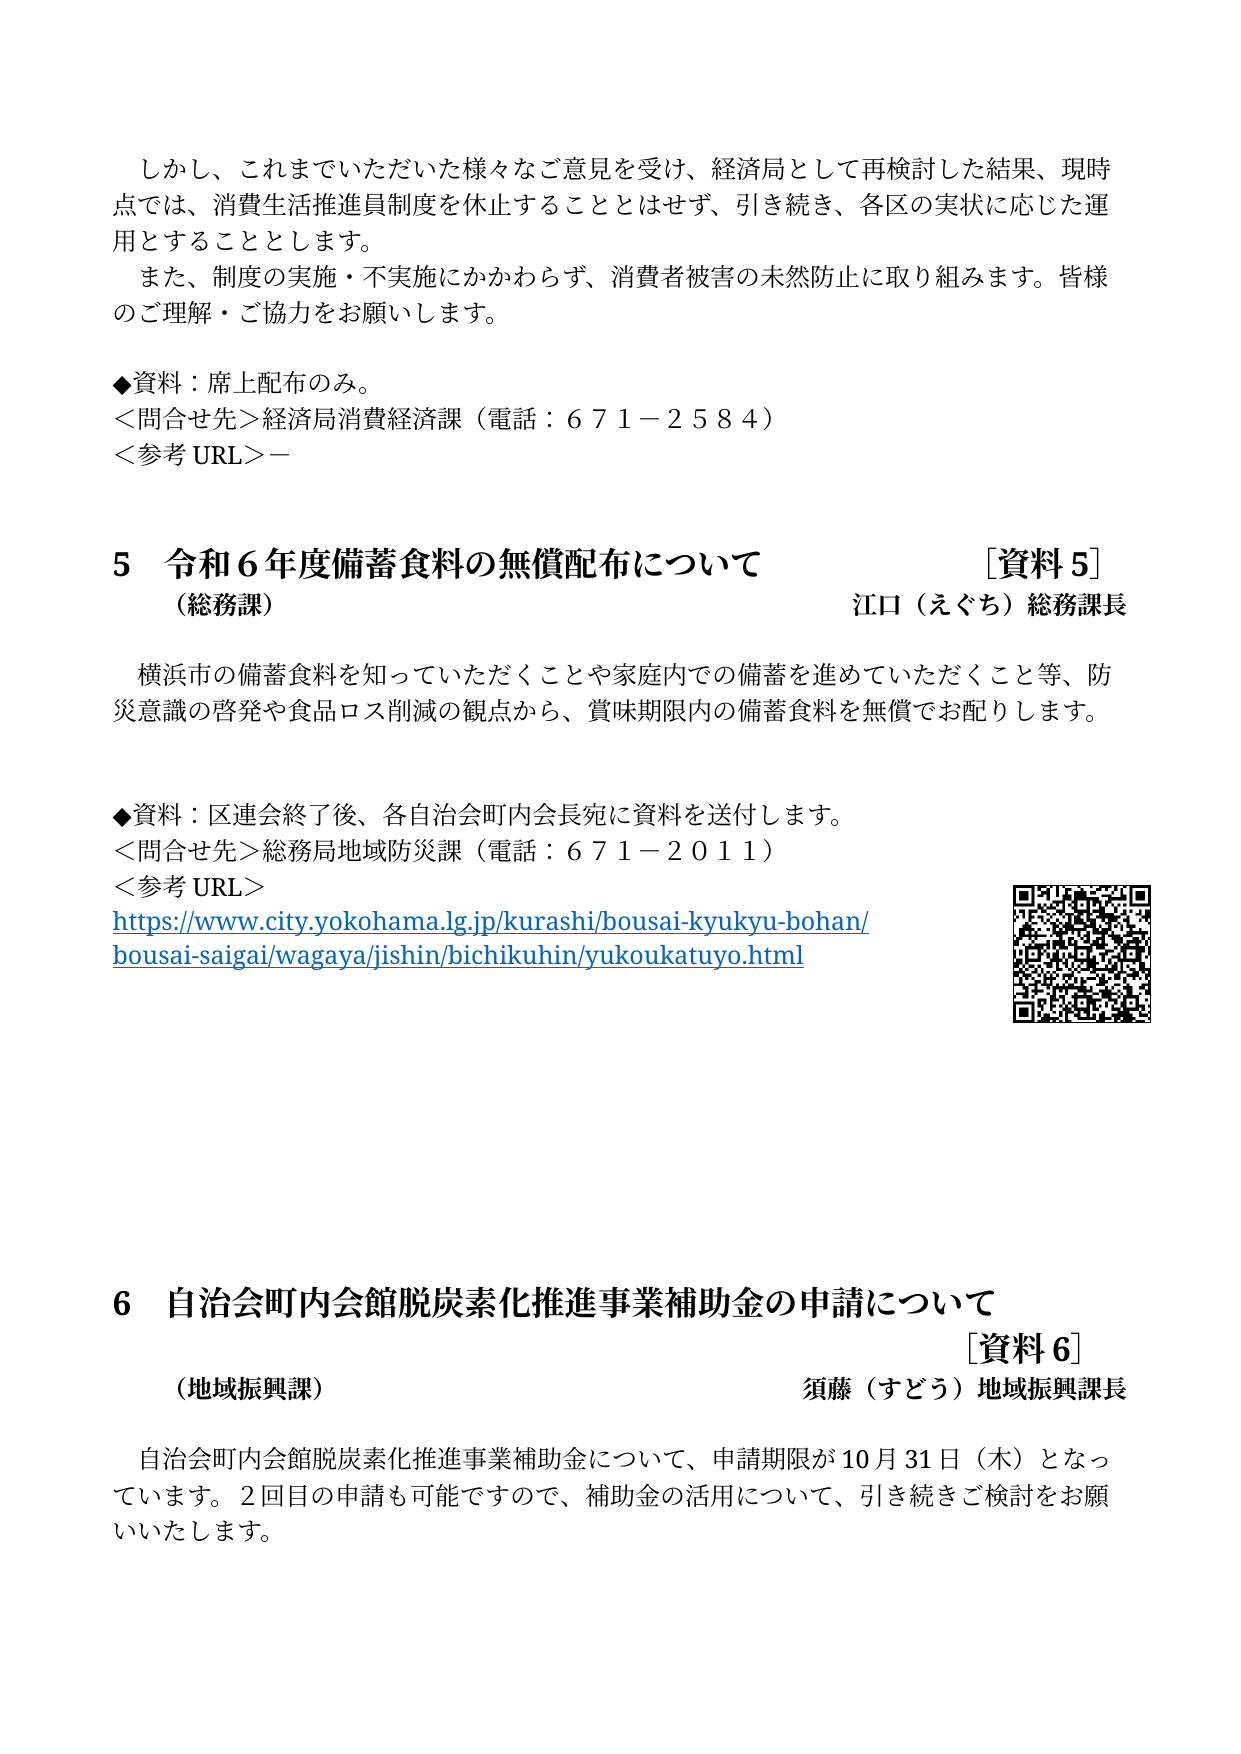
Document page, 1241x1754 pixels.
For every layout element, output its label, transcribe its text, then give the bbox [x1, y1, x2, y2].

text https://www.city.yokohama.lg.jp/kurashi/bousai-kyukyu-bohan/bousai-saigai/wagaya/jishin/bichikuhin/yukoukatuyo.html [112, 904, 954, 972]
text ◆資料：区連会終了後、各自治会町内会長宛に資料を送付します。 [112, 796, 1128, 832]
text ＜参考URL＞－ [112, 436, 954, 472]
text 5 令和６年度備蓄食料の無償配布について ［資料5］ [112, 540, 1128, 586]
text また、制度の実施・不実施にかかわらず、消費者被害の未然防止に取り組みます。皆様のご理解・ご協力をお願いします。 [112, 258, 1128, 330]
text しかし、これまでいただいた様々なご意見を受け、経済局として再検討した結果、現時点では、消費生活推進員制度を休止することとはせず、引き続き、各区の実状に応じた運用とすることとします。 [112, 150, 1128, 258]
text 自治会町内会館脱炭素化推進事業補助金について、申請期限が10月31日（木）となっています。２回目の申請も可能ですので、補助金の活用について、引き続きご検討をお願いいたします。 [112, 1440, 1128, 1548]
text （地域振興課） 須藤（すどう）地域振興課長 [112, 1370, 1128, 1406]
text ＜問合せ先＞経済局消費経済課（電話：６７１－２５８４） [112, 400, 1128, 436]
text （総務課） 江口（えぐち）総務課長 [112, 586, 1128, 622]
text 6 自治会町内会館脱炭素化推進事業補助金の申請について ［資料6］ [112, 1278, 1128, 1370]
text ◆資料：席上配布のみ。 [112, 364, 1128, 400]
text 横浜市の備蓄食料を知っていただくことや家庭内での備蓄を進めていただくこと等、防災意識の啓発や食品ロス削減の観点から、賞味期限内の備蓄食料を無償でお配りします。 [112, 656, 1128, 728]
text ＜参考URL＞ [112, 868, 954, 904]
picture [1014, 886, 1150, 1022]
text ＜問合せ先＞総務局地域防災課（電話：６７１－２０１１） [112, 832, 1128, 868]
